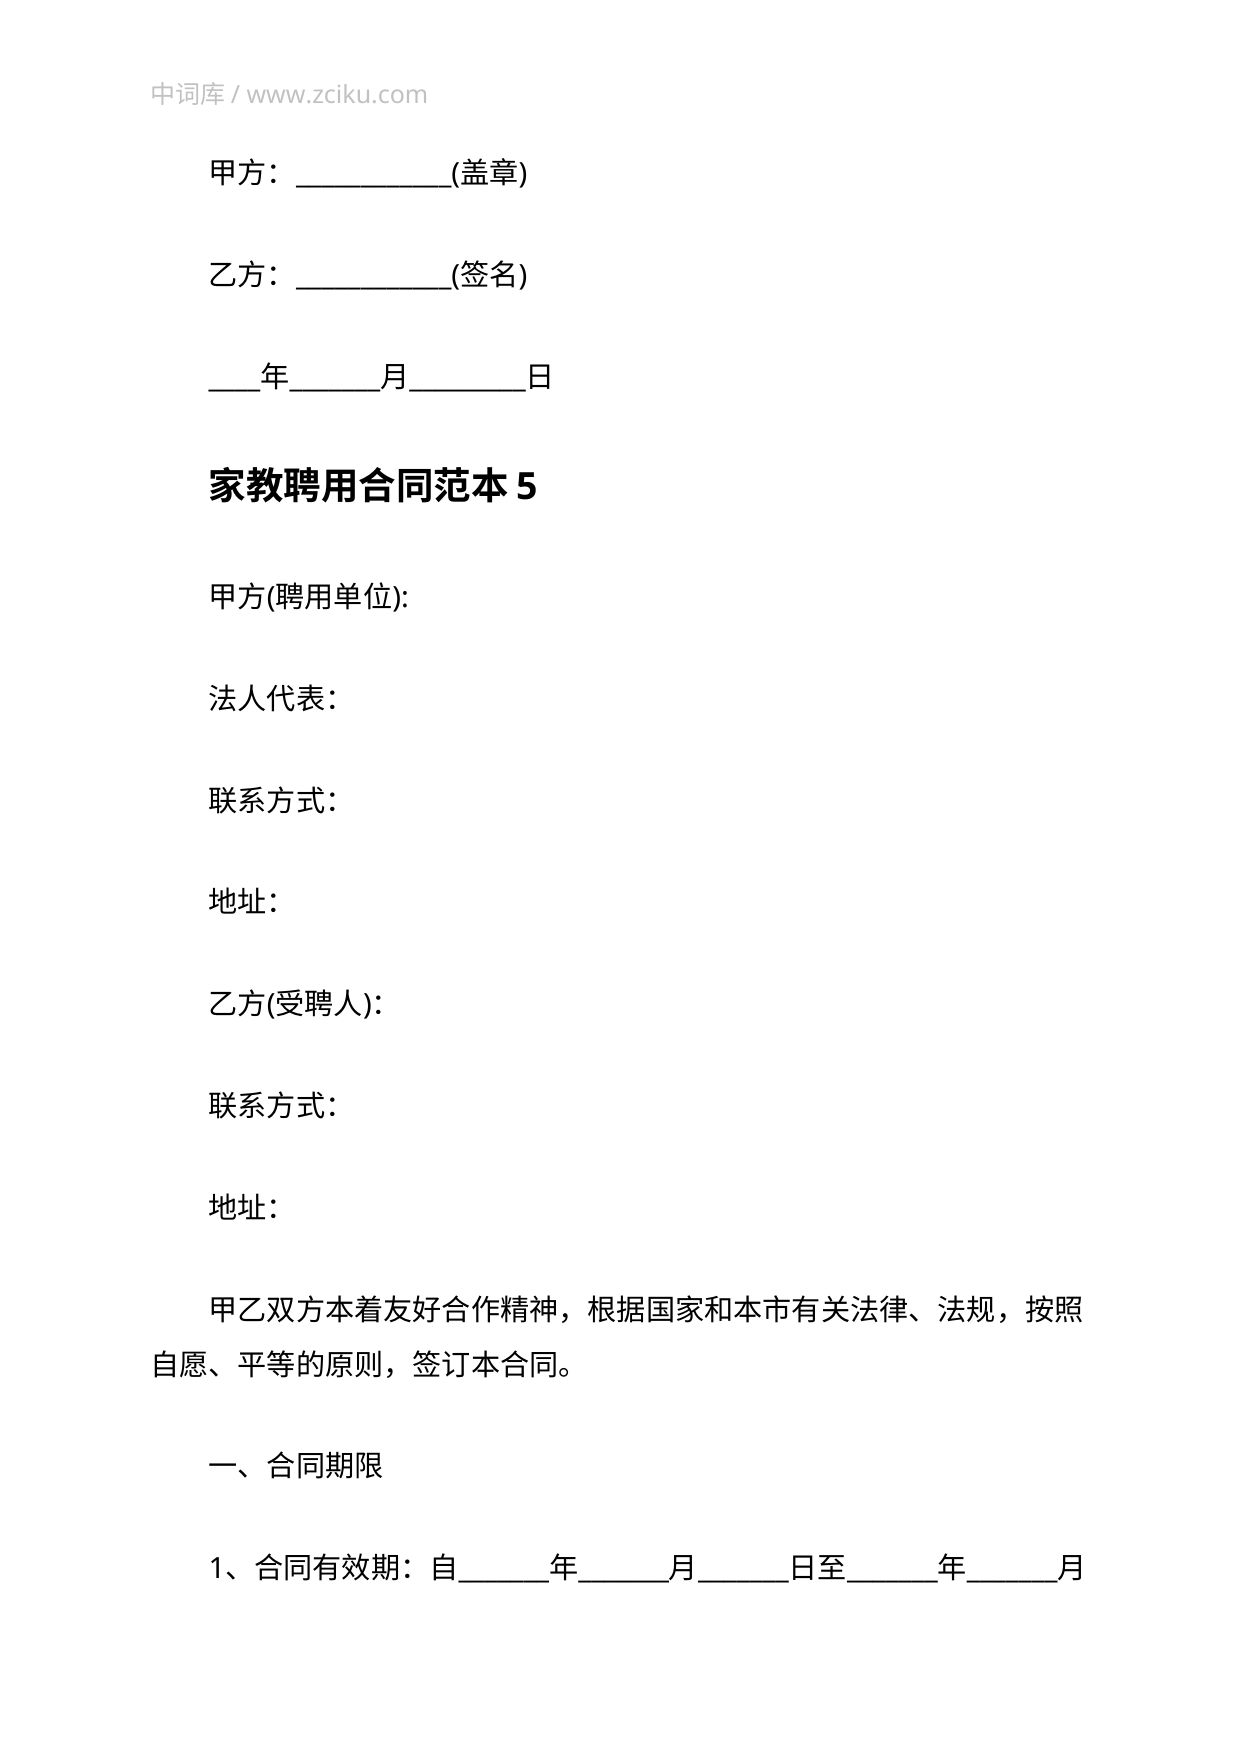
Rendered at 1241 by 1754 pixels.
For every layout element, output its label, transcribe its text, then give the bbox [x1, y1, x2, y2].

text ____年_______月_________日 [150, 354, 1090, 396]
text 地址： [150, 1184, 1090, 1227]
text 乙方：____________(签名) [150, 252, 1090, 294]
text 一、合同期限 [150, 1443, 1090, 1485]
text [150, 1545, 1090, 1587]
text 甲方：____________(盖章) [150, 150, 1090, 192]
text 联系方式： [150, 1083, 1090, 1125]
text 甲乙双方本着友好合作精神，根据国家和本市有关法律、法规，按照自愿、平等的原则，签订本合同。 [150, 1286, 1090, 1383]
text 家教聘用合同范本5 [150, 456, 1090, 510]
text 联系方式： [150, 777, 1090, 819]
text 甲方(聘用单位): [150, 573, 1090, 616]
text 乙方(受聘人)： [150, 981, 1090, 1023]
text 地址： [150, 879, 1090, 921]
text 法人代表： [150, 676, 1090, 718]
